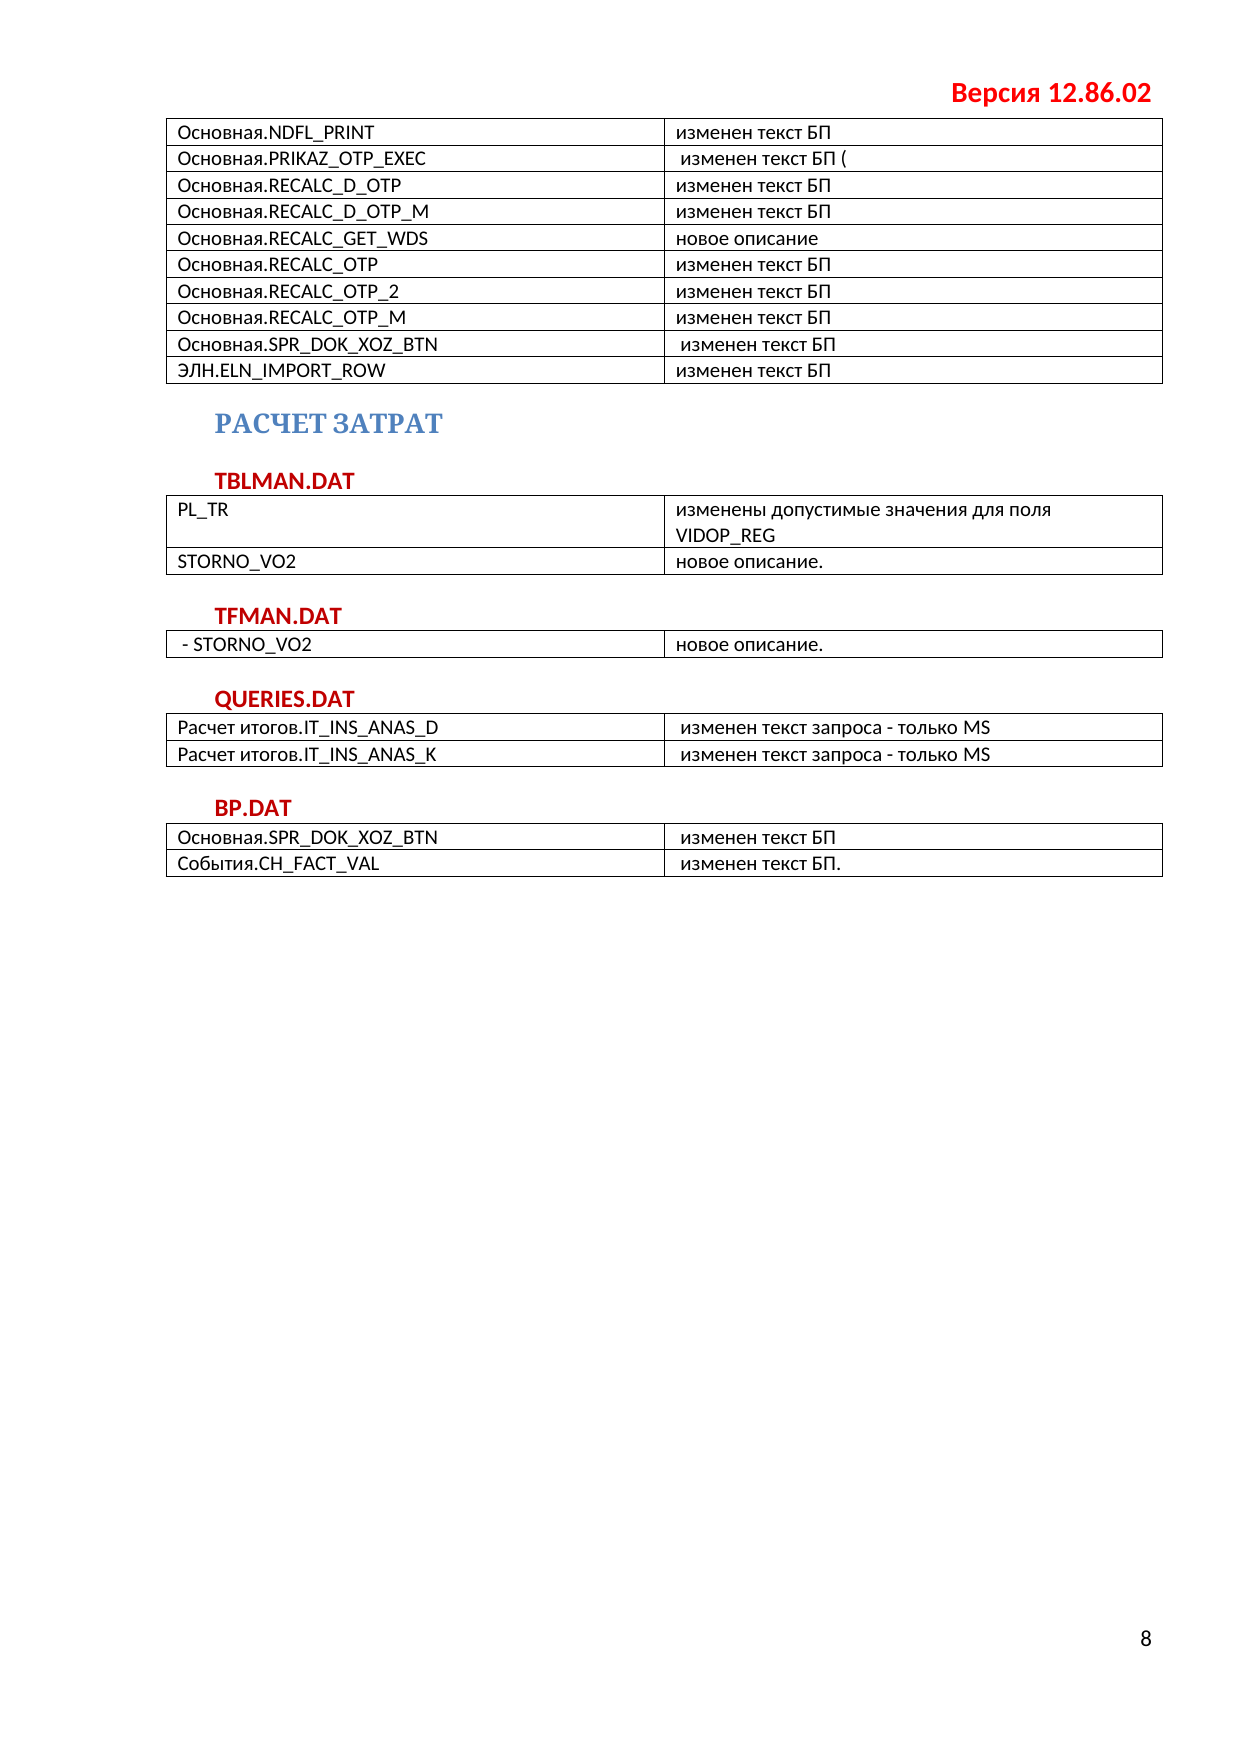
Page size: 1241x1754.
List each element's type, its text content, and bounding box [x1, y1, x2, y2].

table_cell изменен текст БП [665, 331, 1162, 356]
subtitle bp.dat [214, 792, 1152, 823]
table_cell изменен текст БП [665, 304, 1162, 330]
table_header Основная.SPR_DOK_XOZ_BTN [167, 824, 664, 849]
table_cell изменен текст запроса - только MS [665, 741, 1162, 766]
table_cell изменен текст БП [665, 251, 1162, 277]
subtitle tblman.dat [214, 465, 1152, 495]
table_cell изменен текст БП [665, 199, 1162, 224]
table_cell Основная.SPR_DOK_XOZ_BTN [167, 331, 664, 356]
table_cell События.CH_FACT_VAL [167, 850, 664, 876]
table_cell Основная.RECALC_OTP_2 [167, 278, 664, 303]
table_cell новое описание [665, 225, 1162, 250]
table_header PL_TR [167, 496, 664, 547]
table_cell изменен текст БП ( [665, 146, 1162, 171]
table_cell Расчет итогов.IT_INS_ANAS_K [167, 741, 664, 766]
table_cell Основная.PRIKAZ_OTP_EXEC [167, 146, 664, 171]
table_header - STORNO_VO2 [167, 631, 664, 657]
table_cell изменен текст БП [665, 119, 1162, 144]
table_cell Основная.RECALC_OTP_M [167, 304, 664, 330]
table_cell STORNO_VO2 [167, 548, 664, 574]
table_cell изменен текст БП [665, 172, 1162, 197]
table_header новое описание. [665, 631, 1162, 657]
table_cell новое описание. [665, 548, 1162, 574]
table_cell Основная.RECALC_OTP [167, 251, 664, 277]
table_cell Основная.NDFL_PRINT [167, 119, 664, 144]
table_cell Основная.RECALC_GET_WDS [167, 225, 664, 250]
table_cell изменен текст БП [665, 357, 1162, 383]
table_cell ЭЛН.ELN_IMPORT_ROW [167, 357, 664, 383]
subtitle Расчет затрат [214, 409, 1152, 440]
table_header изменены допустимые значения для поля VIDOP_REG [665, 496, 1162, 547]
table_header изменен текст запроса - только MS [665, 714, 1162, 740]
subtitle tfman.dat [214, 600, 1152, 630]
table_cell изменен текст БП. [665, 850, 1162, 876]
table_header Расчет итогов.IT_INS_ANAS_D [167, 714, 664, 740]
table_cell Основная.RECALC_D_OTP_M [167, 199, 664, 224]
table_cell Основная.RECALC_D_OTP [167, 172, 664, 197]
table_cell изменен текст БП [665, 278, 1162, 303]
table_header изменен текст БП [665, 824, 1162, 849]
subtitle queries.dat [214, 683, 1152, 713]
